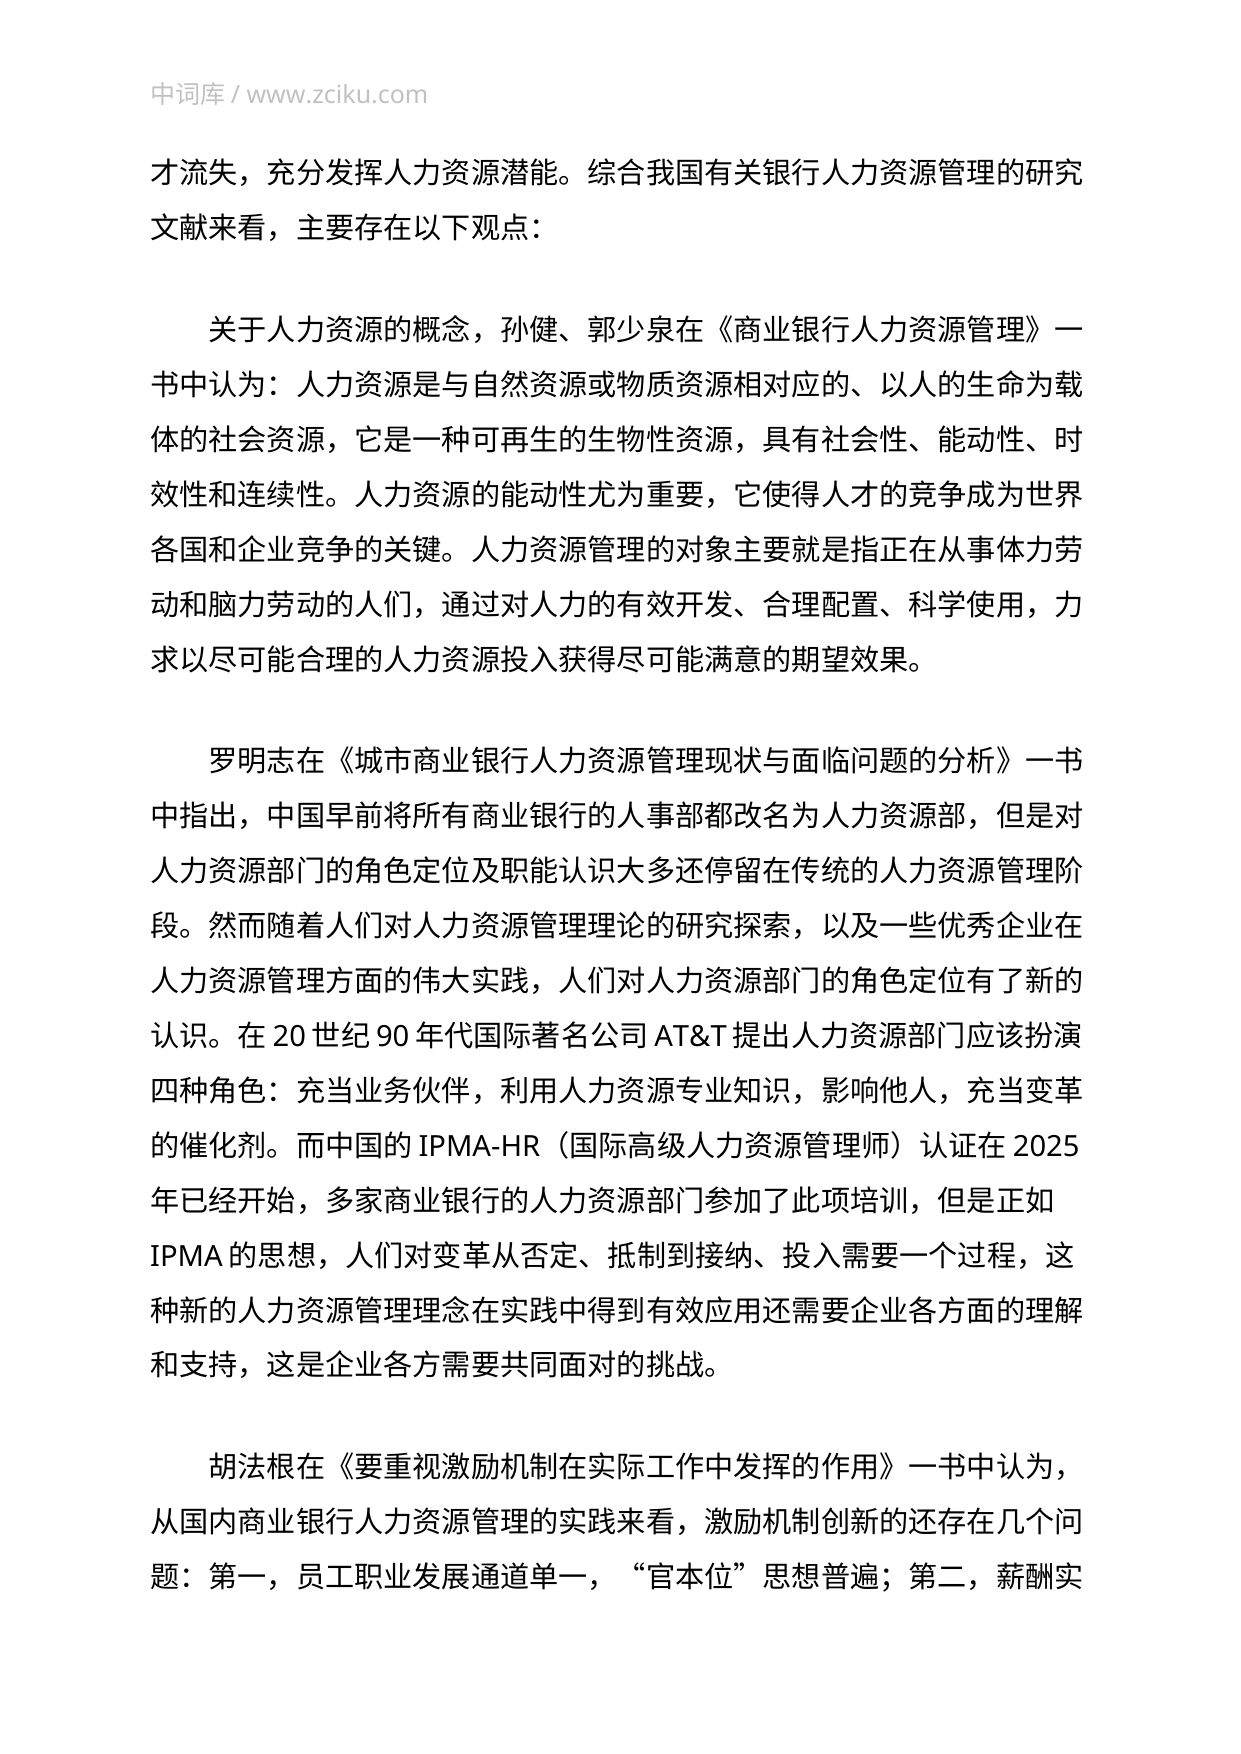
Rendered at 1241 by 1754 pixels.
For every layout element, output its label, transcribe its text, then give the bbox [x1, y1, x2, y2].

text 罗明志在《城市商业银行人力资源管理现状与面临问题的分析》一书中指出，中国早前将所有商业银行的人事部都改名为人力资源部，但是对人力资源部门的角色定位及职能认识大多还停留在传统的人力资源管理阶段。然而随着人们对人力资源管理理论的研究探索，以及一些优秀企业在人力资源管理方面的伟大实践，人们对人力资源部门的角色定位有了新的认识。在20世纪90年代国际著名公司AT&T提出人力资源部门应该扮演四种角色：充当业务伙伴，利用人力资源专业知识，影响他人，充当变革的催化剂。而中国的IPMA-HR（国际高级人力资源管理师）认证在2025年已经开始，多家商业银行的人力资源部门参加了此项培训，但是正如IPMA的思想，人们对变革从否定、抵制到接纳、投入需要一个过程，这种新的人力资源管理理念在实践中得到有效应用还需要企业各方面的理解和支持，这是企业各方需要共同面对的挑战。 [150, 738, 1090, 1384]
text 关于人力资源的概念，孙健、郭少泉在《商业银行人力资源管理》一书中认为：人力资源是与自然资源或物质资源相对应的、以人的生命为载体的社会资源，它是一种可再生的生物性资源，具有社会性、能动性、时效性和连续性。人力资源的能动性尤为重要，它使得人才的竞争成为世界各国和企业竞争的关键。人力资源管理的对象主要就是指正在从事体力劳动和脑力劳动的人们，通过对人力的有效开发、合理配置、科学使用，力求以尽可能合理的人力资源投入获得尽可能满意的期望效果。 [150, 307, 1090, 678]
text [150, 150, 1090, 247]
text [150, 1444, 1090, 1596]
